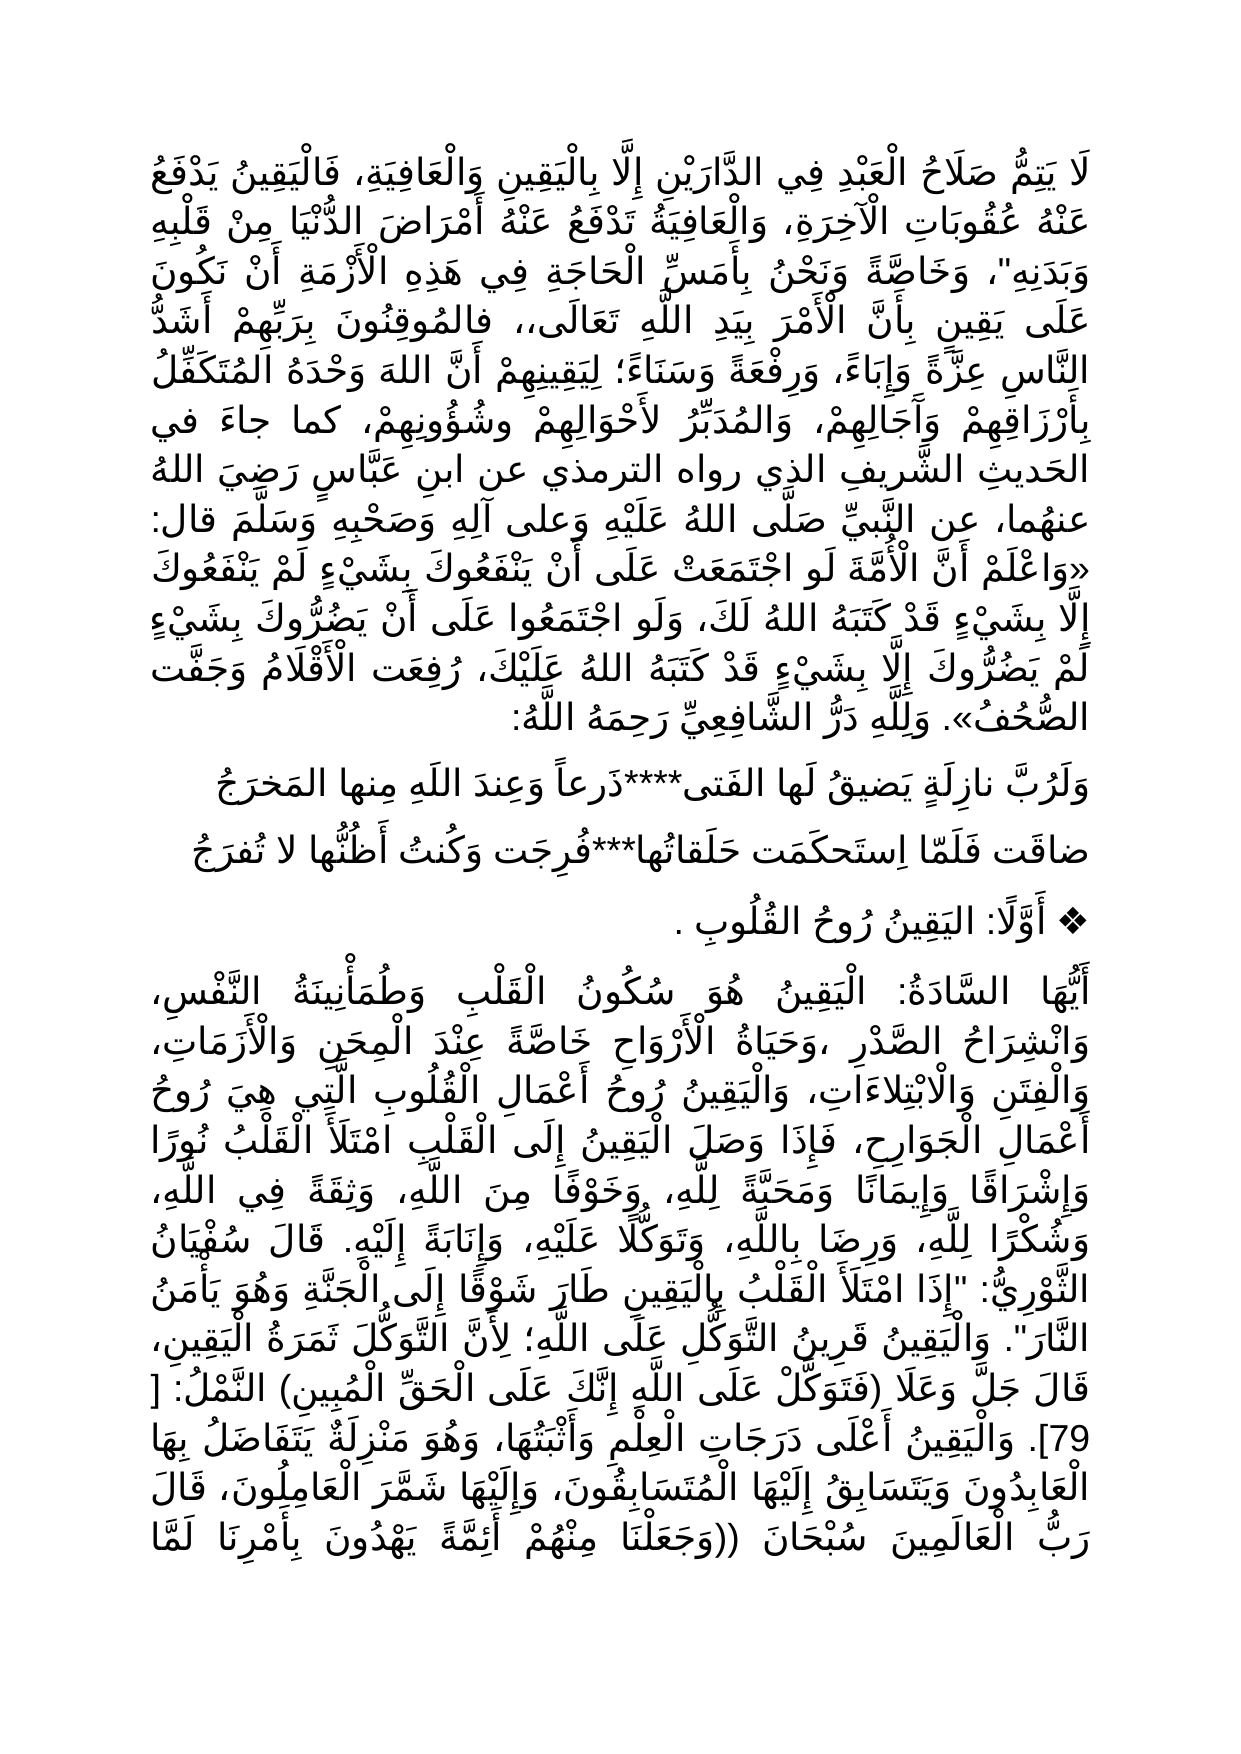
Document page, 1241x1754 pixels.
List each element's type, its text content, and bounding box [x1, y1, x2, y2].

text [150, 150, 1090, 738]
text ضاقَت فَلَمّا اِستَحكَمَت حَلَقاتُها***فُرِجَت وَكُنتُ أَظُنُّها لا تُفرَجُ [150, 828, 1090, 871]
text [150, 969, 1090, 1558]
text ❖ أَوَّلًا: اليَقِينُ رُوحُ القُلُوبِ . [150, 894, 1090, 945]
text وَلَرُبَّ نازِلَةٍ يَضيقُ لَها الفَتى****ذَرعاً وَعِندَ اللَهِ مِنها المَخرَجُ [150, 762, 1090, 805]
